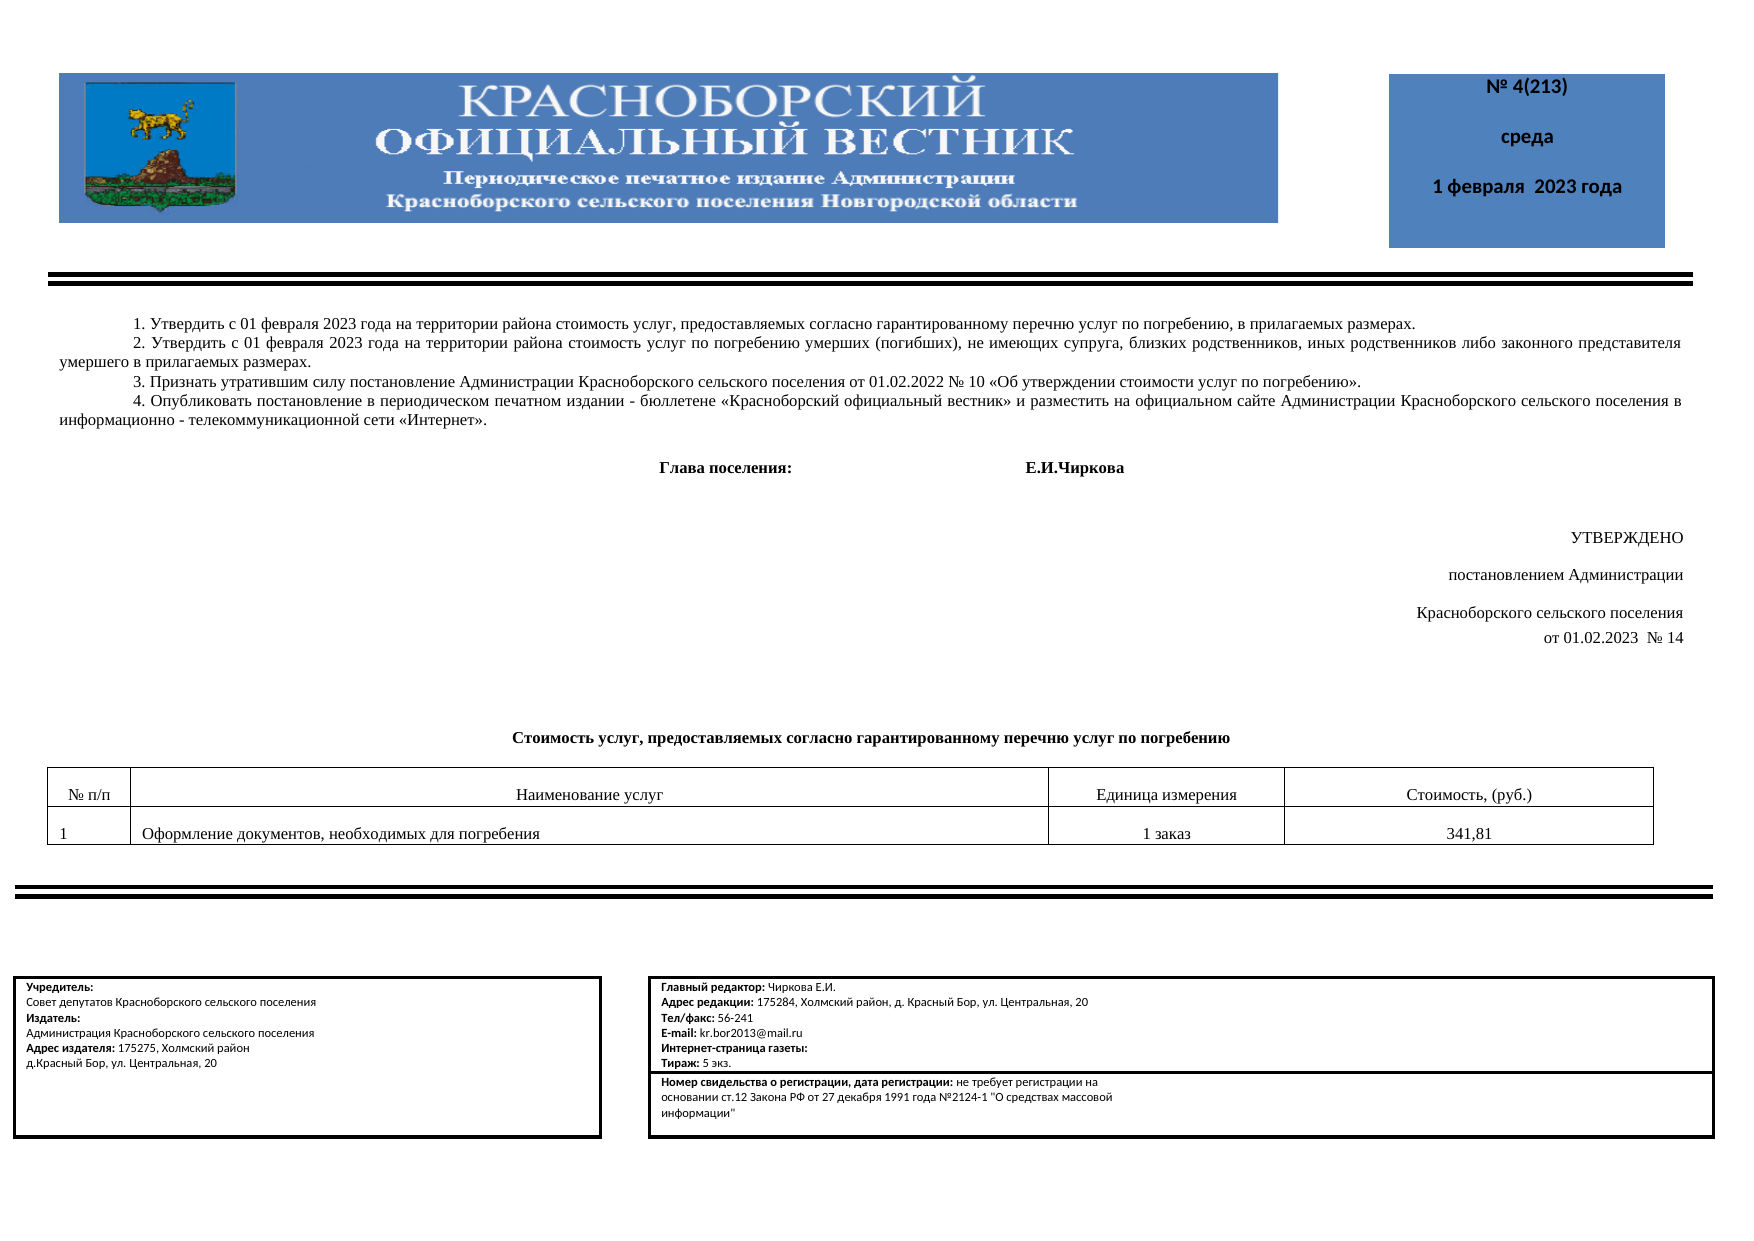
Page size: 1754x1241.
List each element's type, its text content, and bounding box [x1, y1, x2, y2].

text 3. Признать утратившим силу постановление Администрации Красноборского сельского поселения от 01.02.2022 № 10 «Об утверждении стоимости услуг по погребению». [59, 371, 1683, 391]
table_header № п/п [48, 768, 130, 806]
table_cell 1 [48, 807, 130, 844]
text 2. Утвердить с 01 февраля 2023 года на территории района стоимость услуг по погребению умерших (погибших), не имеющих супруга, близких родственников, иных родственников либо законного представителя умершего в прилагаемых размерах. [59, 333, 1683, 371]
table_cell 341,81 [1285, 807, 1653, 844]
text Красноборского сельского поселения [502, 598, 1683, 623]
text 4. Опубликовать постановление в периодическом печатном издании - бюллетене «Красноборский официальный вестник» и разместить на официальном сайте Администрации Красноборского сельского поселения в информационно - телекоммуникационной сети «Интернет». [59, 391, 1683, 429]
table_cell Оформление документов, необходимых для погребения [131, 807, 1048, 844]
text Глава поселения: Е.И.Чиркова [59, 454, 1683, 479]
text УТВЕРЖДЕНО [502, 523, 1683, 548]
table_header Стоимость, (руб.) [1285, 768, 1653, 806]
table_header Единица измерения [1049, 768, 1284, 806]
text постановлением Администрации [502, 561, 1683, 586]
text 1. Утвердить с 01 февраля 2023 года на территории района стоимость услуг, предоставляемых согласно гарантированному перечню услуг по погребению, в прилагаемых размерах. [59, 314, 1683, 333]
table_header Наименование услуг [131, 768, 1048, 806]
text от 01.02.2023 № 14 [502, 623, 1683, 648]
table_cell 1 заказ [1049, 807, 1284, 844]
text Стоимость услуг, предоставляемых согласно гарантированному перечню услуг по погребению [59, 723, 1683, 748]
